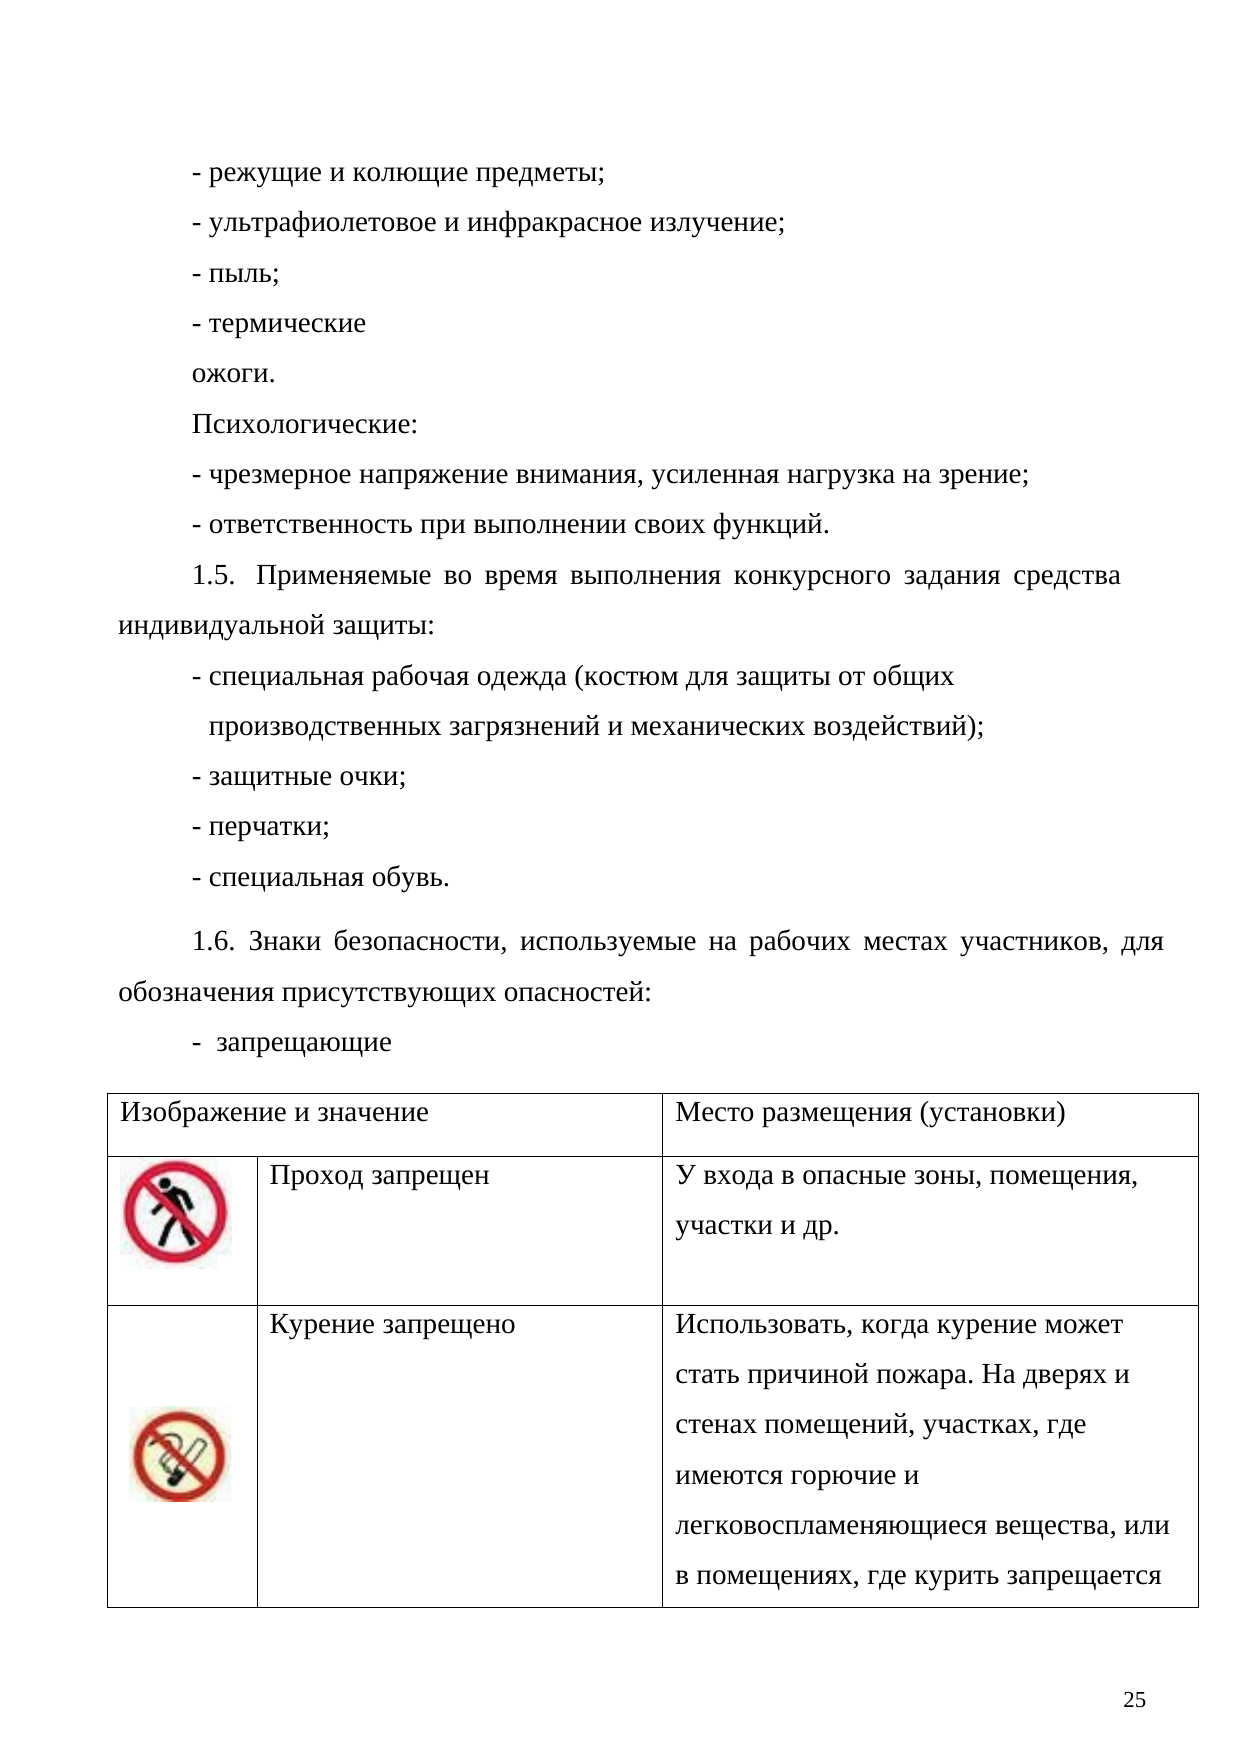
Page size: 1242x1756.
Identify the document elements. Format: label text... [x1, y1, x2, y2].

list специальная рабочая одежда (костюм для защиты от общих производственных загрязнений и механических воздействий); [192, 658, 986, 742]
list защитные очки; [192, 759, 1212, 792]
list Знаки безопасности, используемые на рабочих местах участников, для обозначения присутствующих опасностей: [118, 923, 1167, 1007]
picture [128, 1406, 232, 1502]
table_cell Проход запрещен [258, 1157, 662, 1305]
table_header Изображение и значение [108, 1094, 662, 1156]
list ультрафиолетовое и инфракрасное излучение; [192, 204, 1212, 238]
list запрещающие [192, 1024, 1212, 1058]
list специальная обувь. [192, 859, 1212, 892]
table_header Место размещения (установки) [663, 1094, 1198, 1156]
list пыль; [192, 255, 1212, 288]
picture [120, 1157, 232, 1269]
list режущие и колющие предметы; [192, 154, 1212, 188]
list ответственность при выполнении своих функций. [192, 507, 1212, 540]
table_cell [108, 1157, 257, 1305]
table_cell У входа в опасные зоны, помещения, участки и др. [663, 1157, 1198, 1305]
list Применяемые во время выполнения конкурсного задания средства индивидуальной защиты: [118, 557, 1168, 641]
table_cell Курение запрещено [258, 1306, 662, 1607]
table_cell [108, 1306, 257, 1607]
list чрезмерное напряжение внимания, усиленная нагрузка на зрение; [192, 457, 1212, 490]
list перчатки; [192, 808, 1212, 842]
table_cell Использовать, когда курение может стать причиной пожара. На дверях и стенах помещений, участках, где имеются горючие и легковоспламеняющиеся вещества, или в помещениях, где курить запрещается [663, 1306, 1198, 1607]
list термические ожоги. Психологические: [192, 305, 458, 440]
